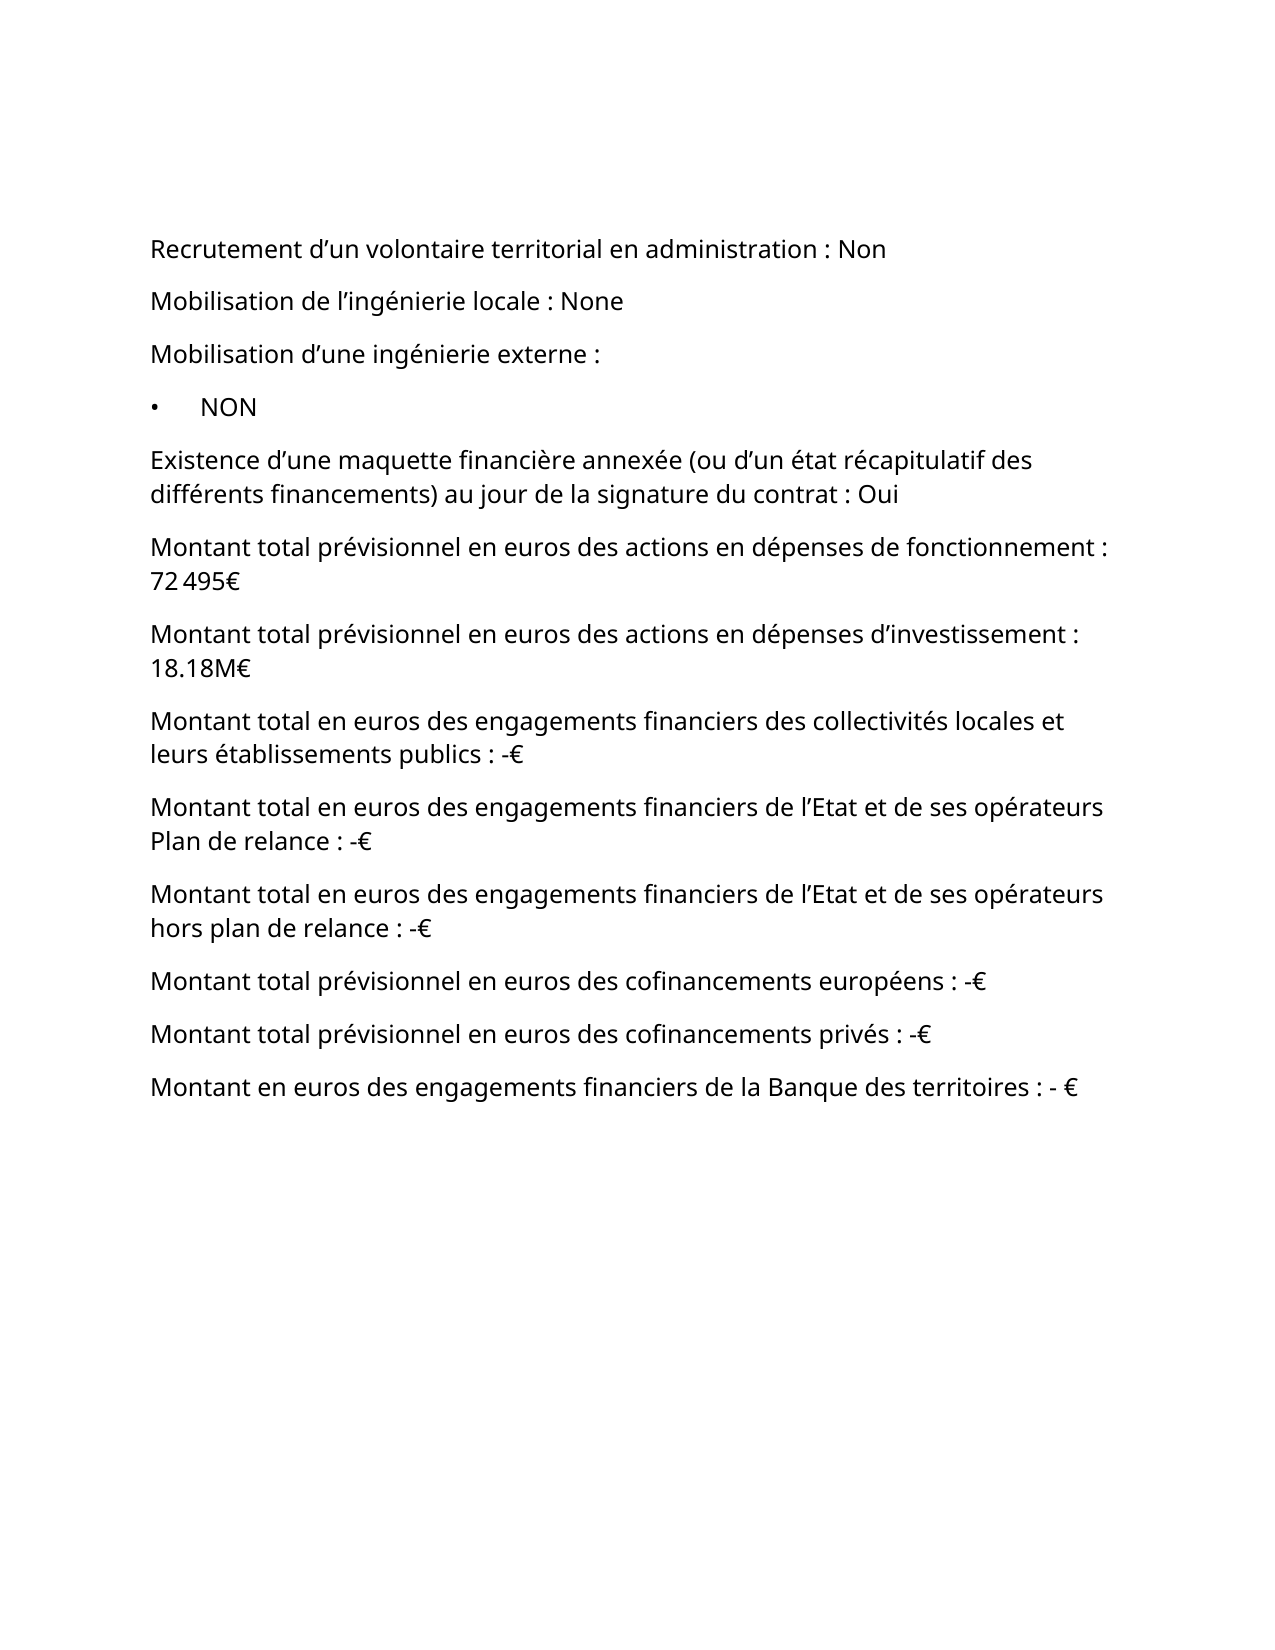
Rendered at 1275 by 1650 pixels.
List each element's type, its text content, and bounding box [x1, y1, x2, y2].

text Existence d’une maquette financière annexée (ou d’un état récapitulatif des différents financements) au jour de la signature du contrat : Oui [150, 442, 1125, 511]
text Montant en euros des engagements financiers de la Banque des territoires : - € [150, 1069, 1125, 1103]
text Mobilisation de l’ingénierie locale : None [150, 284, 1125, 318]
text Montant total prévisionnel en euros des cofinancements européens : -€ [150, 964, 1125, 998]
text Montant total prévisionnel en euros des cofinancements privés : -€ [150, 1017, 1125, 1051]
list NON [150, 390, 1125, 424]
text Montant total prévisionnel en euros des actions en dépenses d’investissement : 18.18M€ [150, 616, 1125, 684]
text Montant total en euros des engagements financiers de l’Etat et de ses opérateurs hors plan de relance : -€ [150, 877, 1125, 945]
text Montant total en euros des engagements financiers de l’Etat et de ses opérateurs Plan de relance : -€ [150, 790, 1125, 858]
text Recrutement d’un volontaire territorial en administration : Non [150, 231, 1125, 265]
text Montant total prévisionnel en euros des actions en dépenses de fonctionnement : 72 495€ [150, 529, 1125, 597]
text Mobilisation d’une ingénierie externe : [150, 337, 1125, 371]
text Montant total en euros des engagements financiers des collectivités locales et leurs établissements publics : -€ [150, 703, 1125, 771]
